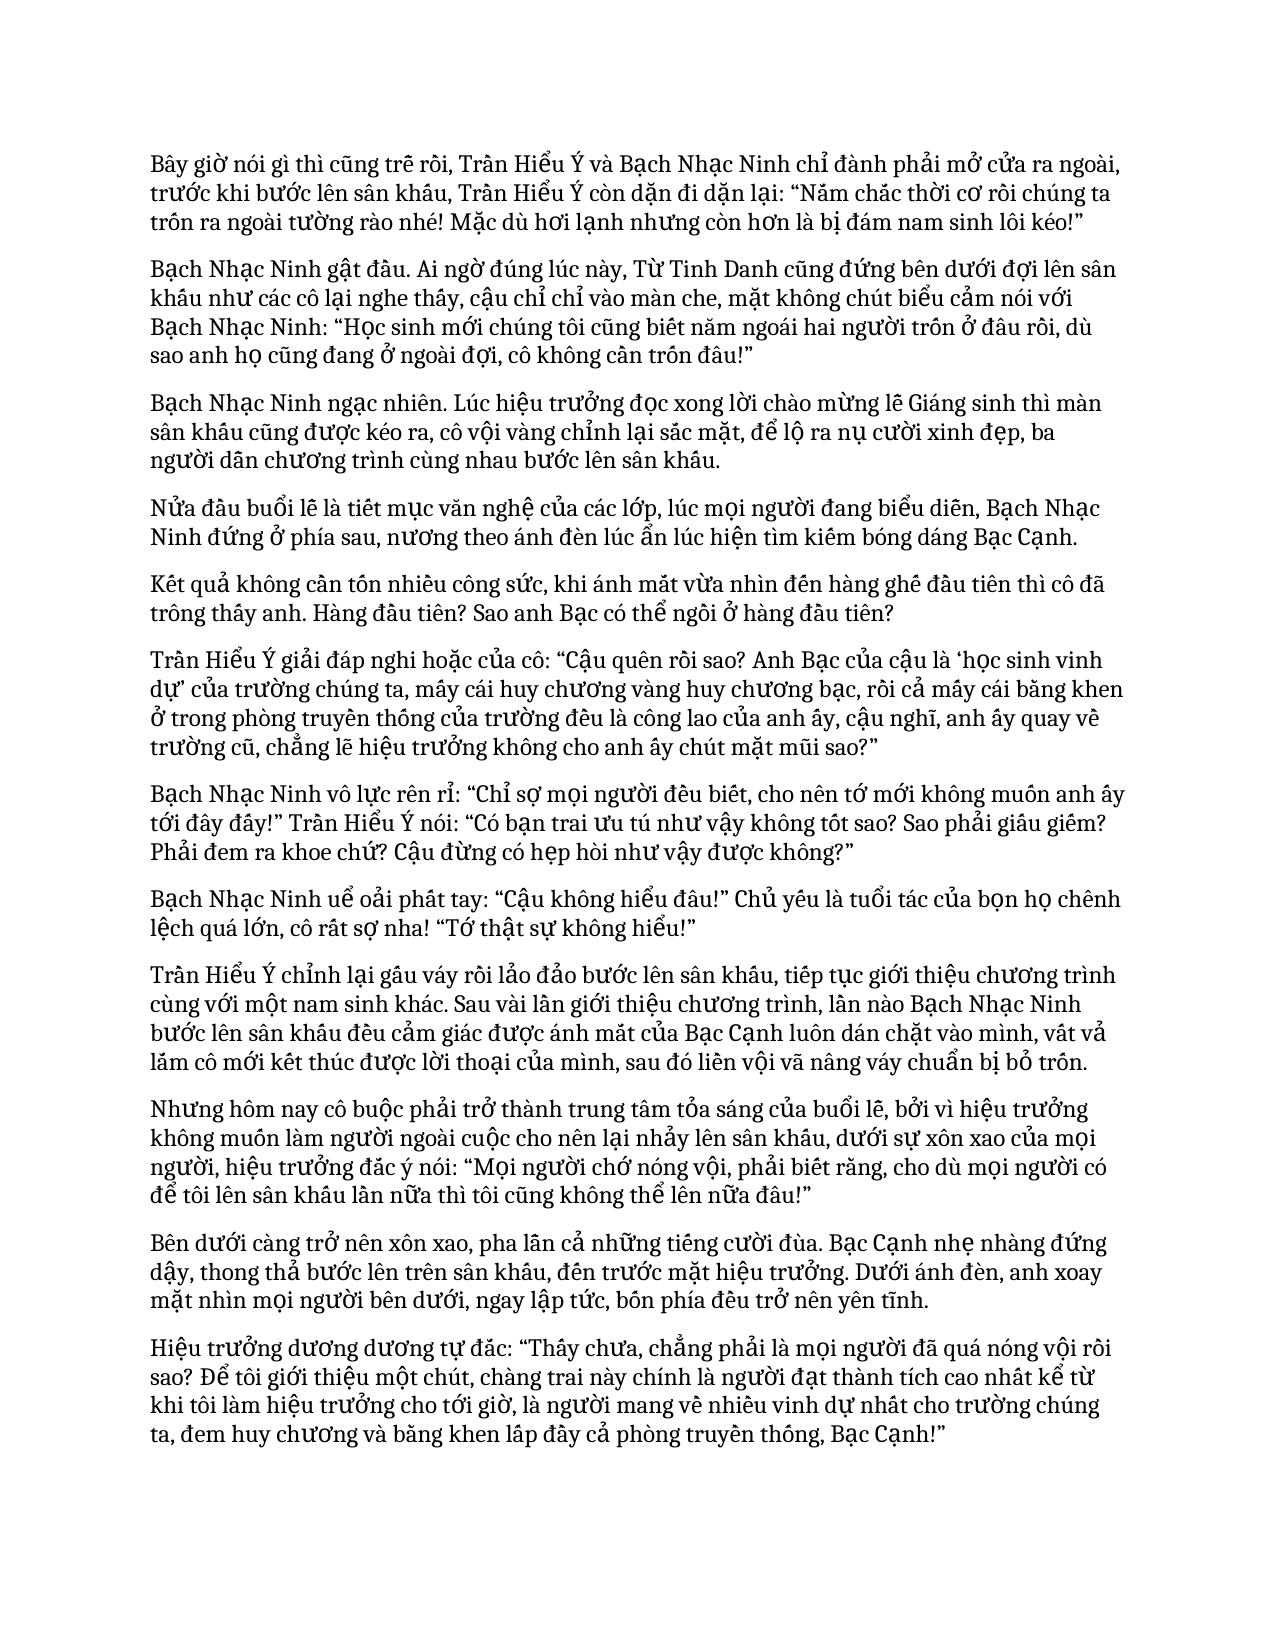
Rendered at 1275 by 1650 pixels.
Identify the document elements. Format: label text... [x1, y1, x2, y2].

text Bạch Nhạc Ninh uể oải phất tay: “Cậu không hiểu đâu!” Chủ yếu là tuổi tác của bọn họ chênh lệch quá lớn, cô rất sợ nha! “Tớ thật sự không hiểu!” [150, 885, 1125, 942]
text Nhưng hôm nay cô buộc phải trở thành trung tâm tỏa sáng của buổi lễ, bởi vì hiệu trưởng không muốn làm người ngoài cuộc cho nên lại nhảy lên sân khấu, dưới sự xôn xao của mọi người, hiệu trưởng đắc ý nói: “Mọi người chớ nóng vội, phải biết rằng, cho dù mọi người có để tôi lên sân khấu lần nữa thì tôi cũng không thể lên nữa đâu!” [150, 1095, 1125, 1210]
text Bây giờ nói gì thì cũng trễ rồi, Trần Hiểu Ý và Bạch Nhạc Ninh chỉ đành phải mở cửa ra ngoài, trước khi bước lên sân khấu, Trần Hiểu Ý còn dặn đi dặn lại: “Nắm chắc thời cơ rồi chúng ta trốn ra ngoài tường rào nhé! Mặc dù hơi lạnh nhưng còn hơn là bị đám nam sinh lôi kéo!” [150, 150, 1125, 236]
text Nửa đầu buổi lễ là tiết mục văn nghệ của các lớp, lúc mọi người đang biểu diễn, Bạch Nhạc Ninh đứng ở phía sau, nương theo ánh đèn lúc ẩn lúc hiện tìm kiếm bóng dáng Bạc Cạnh. [150, 494, 1125, 551]
text Bên dưới càng trở nên xôn xao, pha lẫn cả những tiếng cười đùa. Bạc Cạnh nhẹ nhàng đứng dậy, thong thả bước lên trên sân khấu, đến trước mặt hiệu trưởng. Dưới ánh đèn, anh xoay mặt nhìn mọi người bên dưới, ngay lập tức, bốn phía đều trở nên yên tĩnh. [150, 1229, 1125, 1315]
text Bạch Nhạc Ninh vô lực rên rỉ: “Chỉ sợ mọi người đều biết, cho nên tớ mới không muốn anh ấy tới đây đấy!” Trần Hiểu Ý nói: “Có bạn trai ưu tú như vậy không tốt sao? Sao phải giấu giếm? Phải đem ra khoe chứ? Cậu đừng có hẹp hòi như vậy được không?” [150, 780, 1125, 866]
text Trần Hiểu Ý giải đáp nghi hoặc của cô: “Cậu quên rồi sao? Anh Bạc của cậu là ‘học sinh vinh dự’ của trường chúng ta, mấy cái huy chương vàng huy chương bạc, rồi cả mấy cái bằng khen ở trong phòng truyền thống của trường đều là công lao của anh ấy, cậu nghĩ, anh ấy quay về trường cũ, chẳng lẽ hiệu trưởng không cho anh ấy chút mặt mũi sao?” [150, 646, 1125, 761]
text Hiệu trưởng dương dương tự đắc: “Thấy chưa, chẳng phải là mọi người đã quá nóng vội rồi sao? Để tôi giới thiệu một chút, chàng trai này chính là người đạt thành tích cao nhất kể từ khi tôi làm hiệu trưởng cho tới giờ, là người mang về nhiều vinh dự nhất cho trường chúng ta, đem huy chương và bằng khen lấp đầy cả phòng truyền thống, Bạc Cạnh!” [150, 1334, 1125, 1449]
text Bạch Nhạc Ninh gật đầu. Ai ngờ đúng lúc này, Từ Tinh Danh cũng đứng bên dưới đợi lên sân khấu như các cô lại nghe thấy, cậu chỉ chỉ vào màn che, mặt không chút biểu cảm nói với Bạch Nhạc Ninh: “Học sinh mới chúng tôi cũng biết năm ngoái hai người trốn ở đâu rồi, dù sao anh họ cũng đang ở ngoài đợi, cô không cần trốn đâu!” [150, 255, 1125, 370]
text Bạch Nhạc Ninh ngạc nhiên. Lúc hiệu trưởng đọc xong lời chào mừng lễ Giáng sinh thì màn sân khấu cũng được kéo ra, cô vội vàng chỉnh lại sắc mặt, để lộ ra nụ cười xinh đẹp, ba người dẫn chương trình cùng nhau bước lên sân khấu. [150, 389, 1125, 475]
text Kết quả không cần tốn nhiều công sức, khi ánh mắt vừa nhìn đến hàng ghế đầu tiên thì cô đã trông thấy anh. Hàng đầu tiên? Sao anh Bạc có thể ngồi ở hàng đầu tiên? [150, 570, 1125, 627]
text Trần Hiểu Ý chỉnh lại gấu váy rồi lảo đảo bước lên sân khấu, tiếp tục giới thiệu chương trình cùng với một nam sinh khác. Sau vài lần giới thiệu chương trình, lần nào Bạch Nhạc Ninh bước lên sân khấu đều cảm giác được ánh mắt của Bạc Cạnh luôn dán chặt vào mình, vất vả lắm cô mới kết thúc được lời thoại của mình, sau đó liền vội vã nâng váy chuẩn bị bỏ trốn. [150, 961, 1125, 1076]
